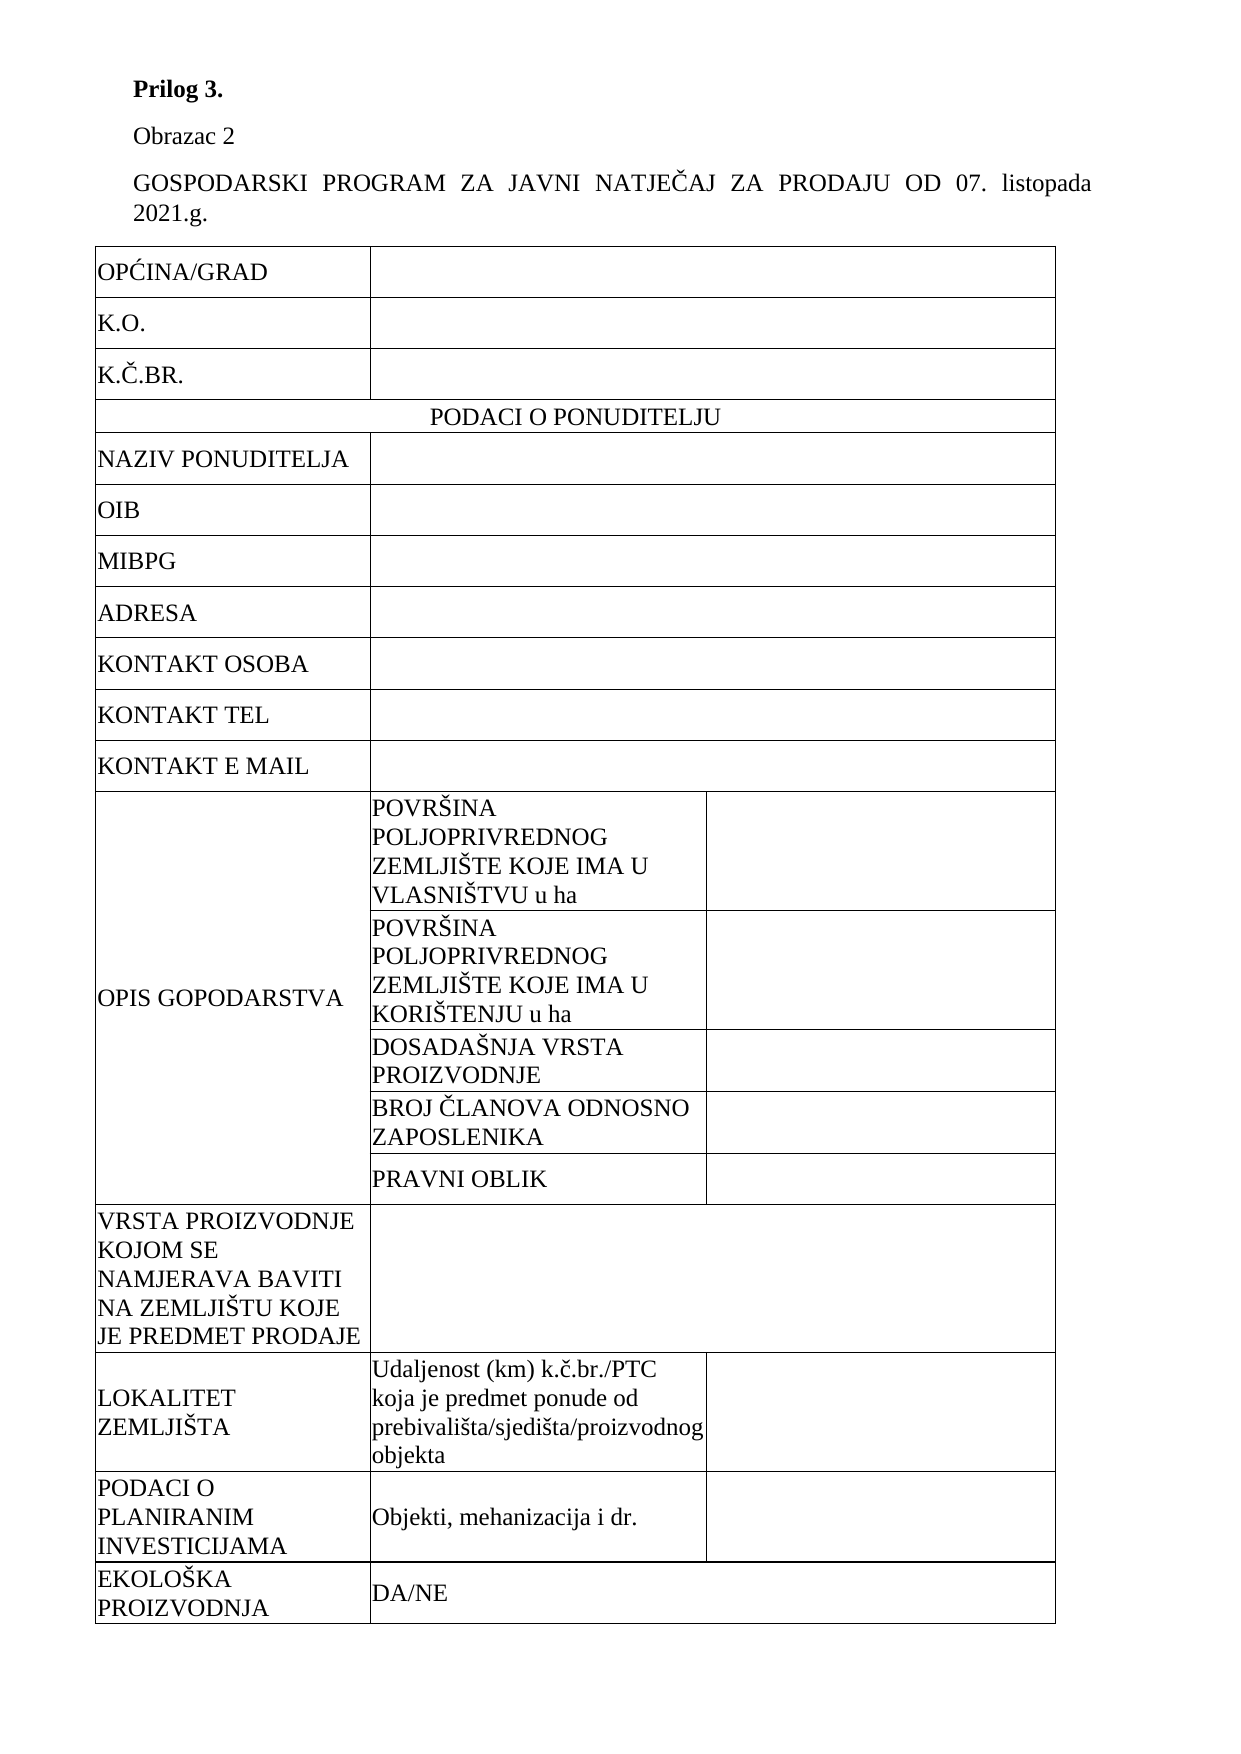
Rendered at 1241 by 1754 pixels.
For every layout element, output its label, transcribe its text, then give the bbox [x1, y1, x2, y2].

table_cell [371, 587, 1055, 637]
table_cell EKOLOŠKA PROIZVODNJA [96, 1563, 370, 1623]
table_cell [371, 485, 1055, 535]
table_cell VRSTA PROIZVODNJE KOJOM SE NAMJERAVA BAVITI NA ZEMLJIŠTU KOJE JE PREDMET PRODAJE [96, 1205, 370, 1352]
table_cell [371, 536, 1055, 586]
table_cell [371, 690, 1055, 740]
table_cell K.O. [96, 298, 370, 348]
text Prilog 3. [133, 74, 1093, 103]
table_cell KONTAKT TEL [96, 690, 370, 740]
table_cell [707, 1353, 1055, 1471]
table_cell OIB [96, 485, 370, 535]
table_cell PODACI O PLANIRANIM INVESTICIJAMA [96, 1472, 370, 1561]
table_cell PODACI O PONUDITELJU [96, 400, 1055, 432]
table_cell [371, 741, 1055, 791]
table_cell [371, 433, 1055, 483]
table_cell Objekti, mehanizacija i dr. [371, 1472, 706, 1561]
table_cell MIBPG [96, 536, 370, 586]
table_cell K.Č.BR. [96, 349, 370, 399]
table_cell Udaljenost (km) k.č.br./PTC koja je predmet ponude od prebivališta/sjedišta/proizvodnog objekta [371, 1353, 706, 1471]
table_cell [371, 298, 1055, 348]
table_cell KONTAKT E MAIL [96, 741, 370, 791]
text GOSPODARSKI PROGRAM ZA JAVNI NATJEČAJ ZA PRODAJU OD 07. listopada 2021.g. [133, 168, 1093, 227]
table_cell POVRŠINA POLJOPRIVREDNOG ZEMLJIŠTE KOJE IMA U VLASNIŠTVU u ha [371, 792, 706, 910]
table_cell [371, 349, 1055, 399]
table_cell DA/NE [371, 1563, 1055, 1623]
table_header OPĆINA/GRAD [96, 247, 370, 297]
table_header [371, 247, 1055, 297]
table_cell [707, 1092, 1055, 1153]
table_cell [707, 1154, 1055, 1204]
table_cell NAZIV PONUDITELJA [96, 433, 370, 483]
table_cell PRAVNI OBLIK [371, 1154, 706, 1204]
table_cell LOKALITET ZEMLJIŠTA [96, 1353, 370, 1471]
table_cell DOSADAŠNJA VRSTA PROIZVODNJE [371, 1030, 706, 1091]
table_cell ADRESA [96, 587, 370, 637]
table_cell POVRŠINA POLJOPRIVREDNOG ZEMLJIŠTE KOJE IMA U KORIŠTENJU u ha [371, 911, 706, 1029]
table_cell [707, 911, 1055, 1029]
text Obrazac 2 [133, 121, 1093, 150]
table_cell [707, 792, 1055, 910]
table_cell [371, 638, 1055, 688]
table_cell OPIS GOPODARSTVA [96, 792, 370, 1204]
table_cell [371, 1205, 1055, 1352]
table_cell [707, 1472, 1055, 1561]
table_cell BROJ ČLANOVA ODNOSNO ZAPOSLENIKA [371, 1092, 706, 1153]
table_cell KONTAKT OSOBA [96, 638, 370, 688]
table_cell [707, 1030, 1055, 1091]
